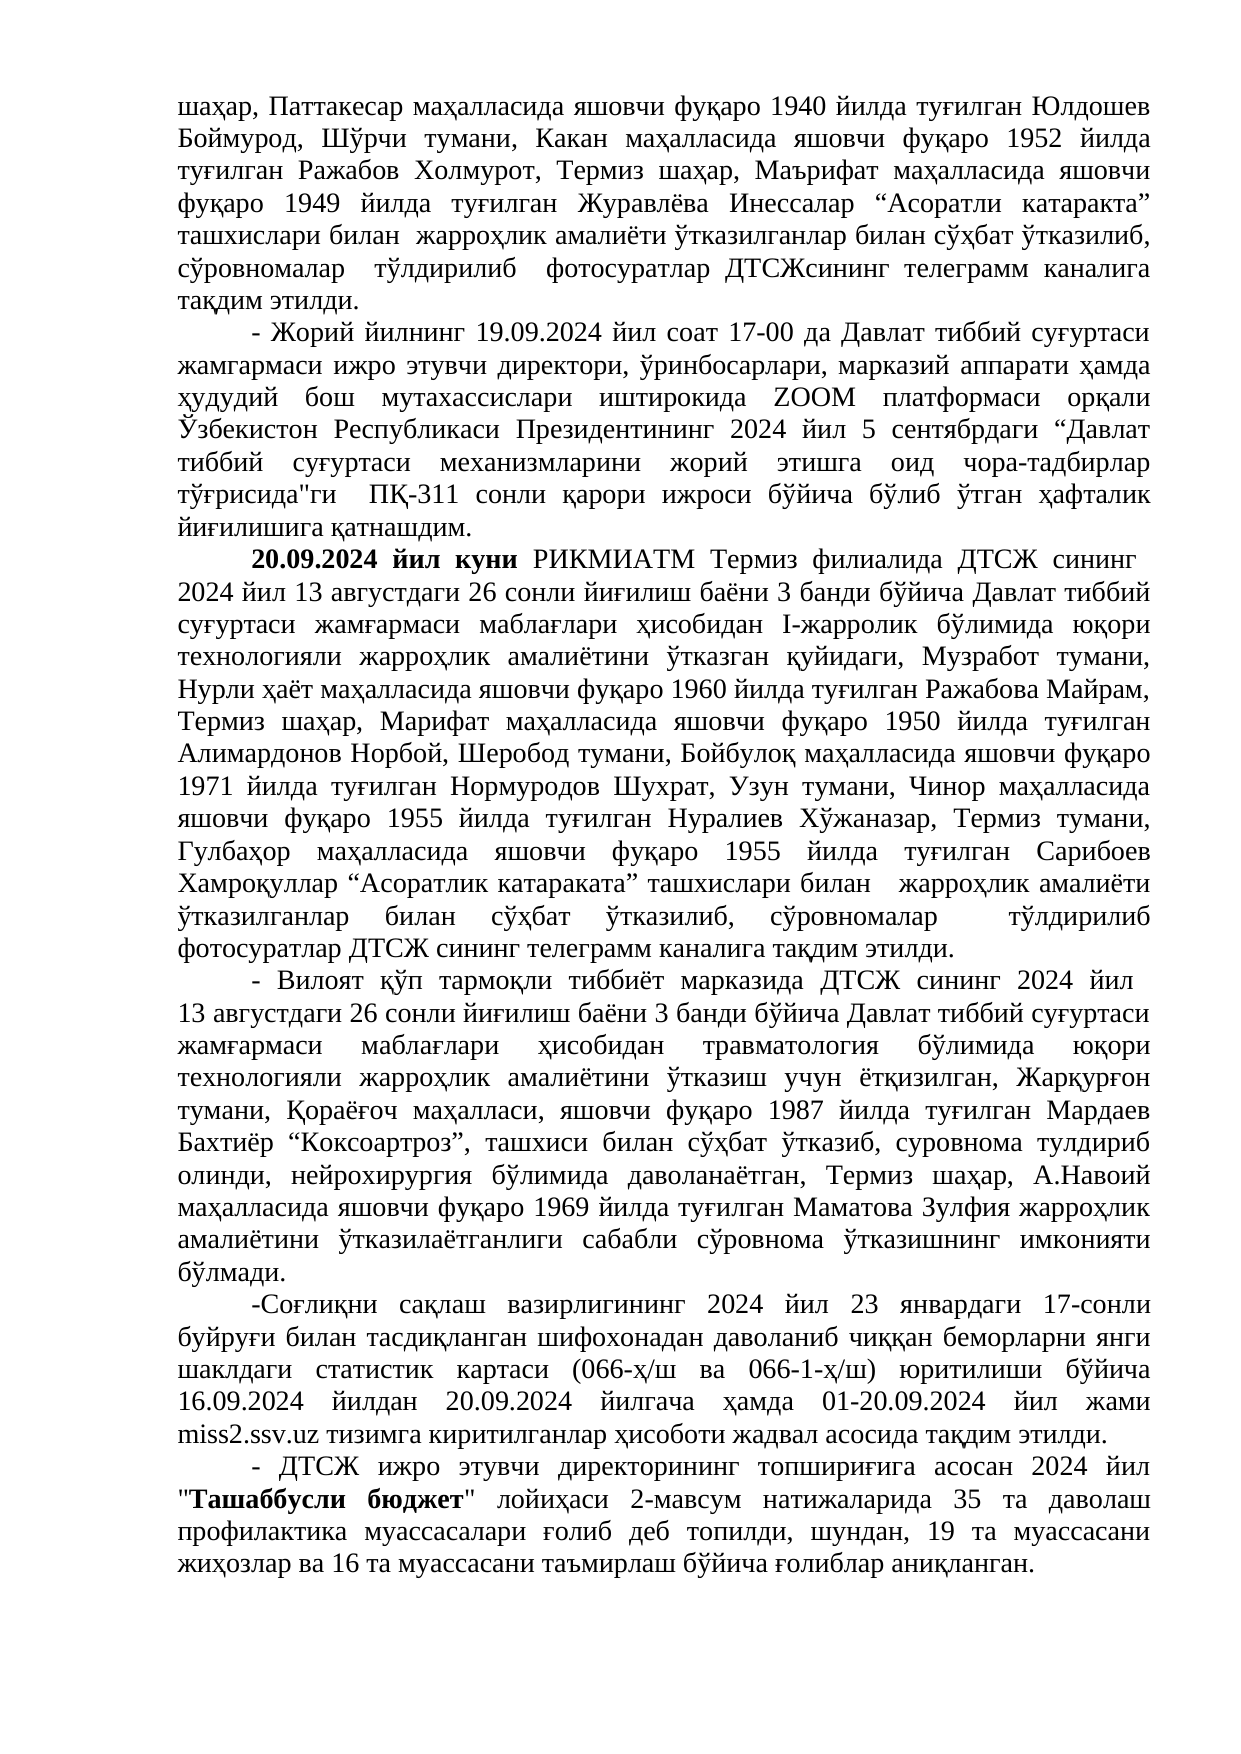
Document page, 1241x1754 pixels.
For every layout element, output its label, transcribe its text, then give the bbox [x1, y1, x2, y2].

text - Жорий йилнинг 19.09.2024 йил соат 17-00 да Давлат тиббий суғуртаси жамгармаси ижро этувчи директори, ўринбосарлари, марказий аппарати ҳамда ҳудудий бош мутахассислари иштирокида ZOOM платформаси орқали Ўзбекистон Республикаси Президентининг 2024 йил 5 сентябрдаги “Давлат тиббий суғуртаси механизмларини жорий этишга оид чора-тадбирлар тўғрисида"ги ПҚ-311 сонли қарори ижроси бўйича бўлиб ўтган ҳафталик йиғилишига қатнашдим. [177, 315, 1152, 542]
text - Вилоят қўп тармоқли тиббиёт марказида ДТСЖ сининг 2024 йил 13 августдаги 26 сонли йиғилиш баёни 3 банди бўйича Давлат тиббий суғуртаси жамғармаси маблағлари ҳисобидан травматология бўлимида юқори технологияли жарроҳлик амалиётини ўтказиш учун ётқизилган, Жарқурғон тумани, Қораёғоч маҳалласи, яшовчи фуқаро 1987 йилда туғилган Мардаев Бахтиёр “Коксоартроз”, ташхиси билан сўҳбат ўтказиб, суровнома тулдириб олинди, нейрохирургия бўлимида даволанаётган, Термиз шаҳар, А.Навоий маҳалласида яшовчи фуқаро 1969 йилда туғилган Маматова Зулфия жарроҳлик амалиётини ўтказилаётганлиги сабабли сўровнома ўтказишнинг имконияти бўлмади. [177, 963, 1152, 1287]
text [177, 89, 1152, 315]
text - ДТСЖ ижро этувчи директорининг топшириғига асосан 2024 йил "Ташаббусли бюджет" лойиҳаси 2-мавсум натижаларида 35 та даволаш профилактика муассасалари ғолиб деб топилди, шундан, 19 та муассасани жиҳозлар ва 16 та муассасани таъмирлаш бўйича ғолиблар аниқланган. [177, 1449, 1152, 1579]
text 20.09.2024 йил куни РИКМИАТМ Термиз филиалида ДТСЖ сининг 2024 йил 13 августдаги 26 сонли йиғилиш баёни 3 банди бўйича Давлат тиббий суғуртаси жамғармаси маблағлари ҳисобидан I-жарролик бўлимида юқори технологияли жарроҳлик амалиётини ўтказган қуйидаги, Музработ тумани, Нурли ҳаёт маҳалласида яшовчи фуқаро 1960 йилда туғилган Ражабова Майрам, Термиз шаҳар, Марифат маҳалласида яшовчи фуқаро 1950 йилда туғилган Алимардонов Норбой, Шеробод тумани, Бойбулоқ маҳалласида яшовчи фуқаро 1971 йилда туғилган Нормуродов Шухрат, Узун тумани, Чинор маҳалласида яшовчи фуқаро 1955 йилда туғилган Нуралиев Хўжаназар, Термиз тумани, Гулбаҳор маҳалласида яшовчи фуқаро 1955 йилда туғилган Сарибоев Хамроқуллар “Асоратлик катараката” ташхислари билан жарроҳлик амалиёти ўтказилганлар билан сўҳбат ўтказилиб, сўровномалар тўлдирилиб фотосуратлар ДТСЖ сининг телеграмм каналига тақдим этилди. [177, 542, 1152, 963]
text -Соғлиқни сақлаш вазирлигининг 2024 йил 23 январдаги 17-сонли буйруғи билан тасдиқланган шифохонадан даволаниб чиққан беморларни янги шаклдаги статистик картаси (066-ҳ/ш ва 066-1-ҳ/ш) юритилиши бўйича 16.09.2024 йилдан 20.09.2024 йилгача ҳамда 01-20.09.2024 йил жами miss2.ssv.uz тизимга киритилганлар ҳисоботи жадвал асосида тақдим этилди. [177, 1287, 1152, 1449]
